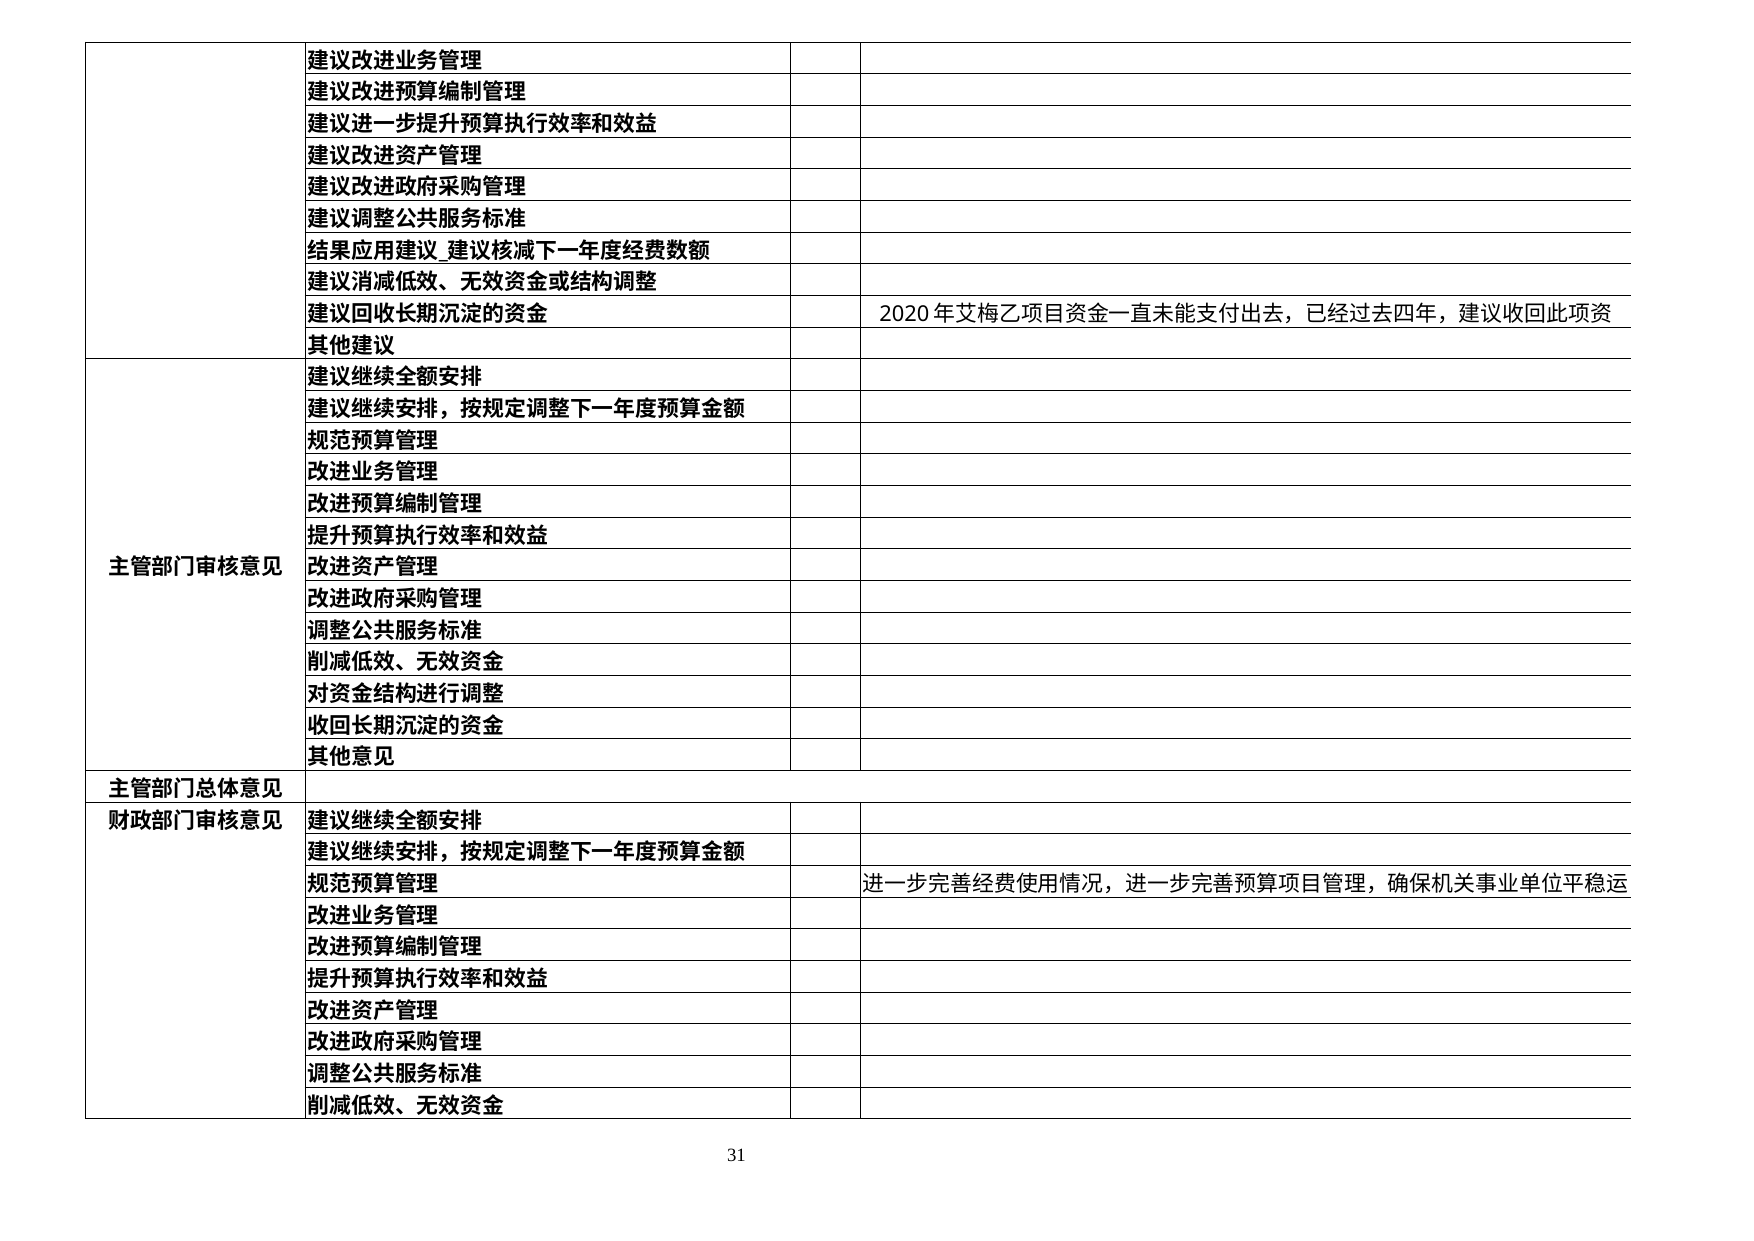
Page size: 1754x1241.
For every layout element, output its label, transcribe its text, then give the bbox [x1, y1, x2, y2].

table_cell [861, 581, 1631, 612]
table_cell 建议继续全额安排 [306, 359, 790, 390]
table_cell [791, 201, 860, 232]
table_cell 建议回收长期沉淀的资金 [306, 296, 790, 327]
table_cell [861, 708, 1631, 738]
table_cell [861, 264, 1631, 295]
table_cell [861, 201, 1631, 232]
table_cell [861, 423, 1631, 453]
table_cell [861, 1056, 1631, 1087]
table_cell 调整公共服务标准 [306, 613, 790, 643]
table_cell [791, 866, 860, 897]
table_cell [861, 454, 1631, 485]
table_cell [861, 549, 1631, 580]
table_cell 建议改进政府采购管理 [306, 169, 790, 200]
table_cell 建议继续安排，按规定调整下一年度预算金额 [306, 391, 790, 422]
table_cell [791, 549, 860, 580]
table_cell [861, 74, 1631, 105]
table_cell [791, 1056, 860, 1087]
table_cell 改进资产管理 [306, 549, 790, 580]
table_cell 削减低效、无效资金 [306, 1088, 790, 1118]
table_cell 其他意见 [306, 739, 790, 770]
table_cell 改进资产管理 [306, 993, 790, 1023]
table_cell [861, 929, 1631, 960]
table_cell [791, 993, 860, 1023]
table_cell 改进政府采购管理 [306, 581, 790, 612]
table_cell [861, 518, 1631, 548]
table_cell [791, 169, 860, 200]
table_cell [861, 961, 1631, 992]
table_cell 提升预算执行效率和效益 [306, 518, 790, 548]
table_cell [791, 423, 860, 453]
table_cell [791, 898, 860, 928]
table_cell 规范预算管理 [306, 423, 790, 453]
table_cell 改进业务管理 [306, 454, 790, 485]
table_cell [861, 803, 1631, 833]
table_cell [861, 1088, 1631, 1118]
table_cell [791, 106, 860, 137]
table_cell [791, 138, 860, 168]
table_cell [861, 613, 1631, 643]
table_cell 建议进一步提升预算执行效率和效益 [306, 106, 790, 137]
table_cell [791, 581, 860, 612]
table_cell [861, 898, 1631, 928]
table_cell 建议调整公共服务标准 [306, 201, 790, 232]
table_cell 其他建议 [306, 328, 790, 358]
table_cell [791, 739, 860, 770]
table_cell 主管部门总体意见 [86, 771, 305, 802]
table_cell 规范预算管理 [306, 866, 790, 897]
table_cell 建议继续安排，按规定调整下一年度预算金额 [306, 834, 790, 865]
table_cell [791, 1024, 860, 1055]
table_cell [791, 359, 860, 390]
table_cell [791, 803, 860, 833]
table_cell [791, 391, 860, 422]
table_cell 对资金结构进行调整 [306, 676, 790, 707]
table_cell [791, 328, 860, 358]
table_cell 建议改进预算编制管理 [306, 74, 790, 105]
table_cell 建议改进业务管理 [306, 43, 790, 73]
table_cell 建议继续全额安排 [306, 803, 790, 833]
table_cell [861, 391, 1631, 422]
table_cell 2020年艾梅乙项目资金一直未能支付出去，已经过去四年，建议收回此项资金，或者转为2024年项目资金。 [861, 296, 1631, 327]
table_cell 进一步完善经费使用情况，进一步完善预算项目管理，确保机关事业单位平稳运行，正常运转 [861, 866, 1631, 897]
table_cell [791, 74, 860, 105]
table_cell [791, 486, 860, 517]
table_cell 削减低效、无效资金 [306, 644, 790, 675]
table_cell [791, 233, 860, 263]
table_cell [791, 518, 860, 548]
table_cell 建议改进资产管理 [306, 138, 790, 168]
table_cell [861, 169, 1631, 200]
table_cell 调整公共服务标准 [306, 1056, 790, 1087]
table_cell [791, 43, 860, 73]
table_cell [791, 834, 860, 865]
table_cell [791, 296, 860, 327]
table_cell [861, 676, 1631, 707]
table_cell 主管部门审核意见 [86, 359, 305, 770]
table_cell [306, 771, 1631, 802]
table_cell 财政部门审核意见 [86, 803, 305, 1118]
table_cell [791, 644, 860, 675]
table_cell 改进政府采购管理 [306, 1024, 790, 1055]
table_cell [861, 359, 1631, 390]
table_cell [861, 106, 1631, 137]
table_cell [861, 233, 1631, 263]
table_cell [861, 834, 1631, 865]
table_cell [791, 961, 860, 992]
table_cell 提升预算执行效率和效益 [306, 961, 790, 992]
table_cell 建议消减低效、无效资金或结构调整 [306, 264, 790, 295]
table_cell [861, 486, 1631, 517]
table_cell 结果应用建议_建议核减下一年度经费数额 [306, 233, 790, 263]
table_cell 收回长期沉淀的资金 [306, 708, 790, 738]
table_cell [791, 264, 860, 295]
table_cell 改进预算编制管理 [306, 929, 790, 960]
table_cell [861, 328, 1631, 358]
table_cell [861, 993, 1631, 1023]
table_cell [791, 708, 860, 738]
table_cell [861, 739, 1631, 770]
table_cell [791, 929, 860, 960]
table_cell 改进预算编制管理 [306, 486, 790, 517]
table_cell [791, 454, 860, 485]
table_cell [791, 676, 860, 707]
table_cell 改进业务管理 [306, 898, 790, 928]
table_cell [861, 1024, 1631, 1055]
table_cell [791, 613, 860, 643]
table_cell [791, 1088, 860, 1118]
table_cell [861, 43, 1631, 73]
table_cell [861, 644, 1631, 675]
table_cell [861, 138, 1631, 168]
